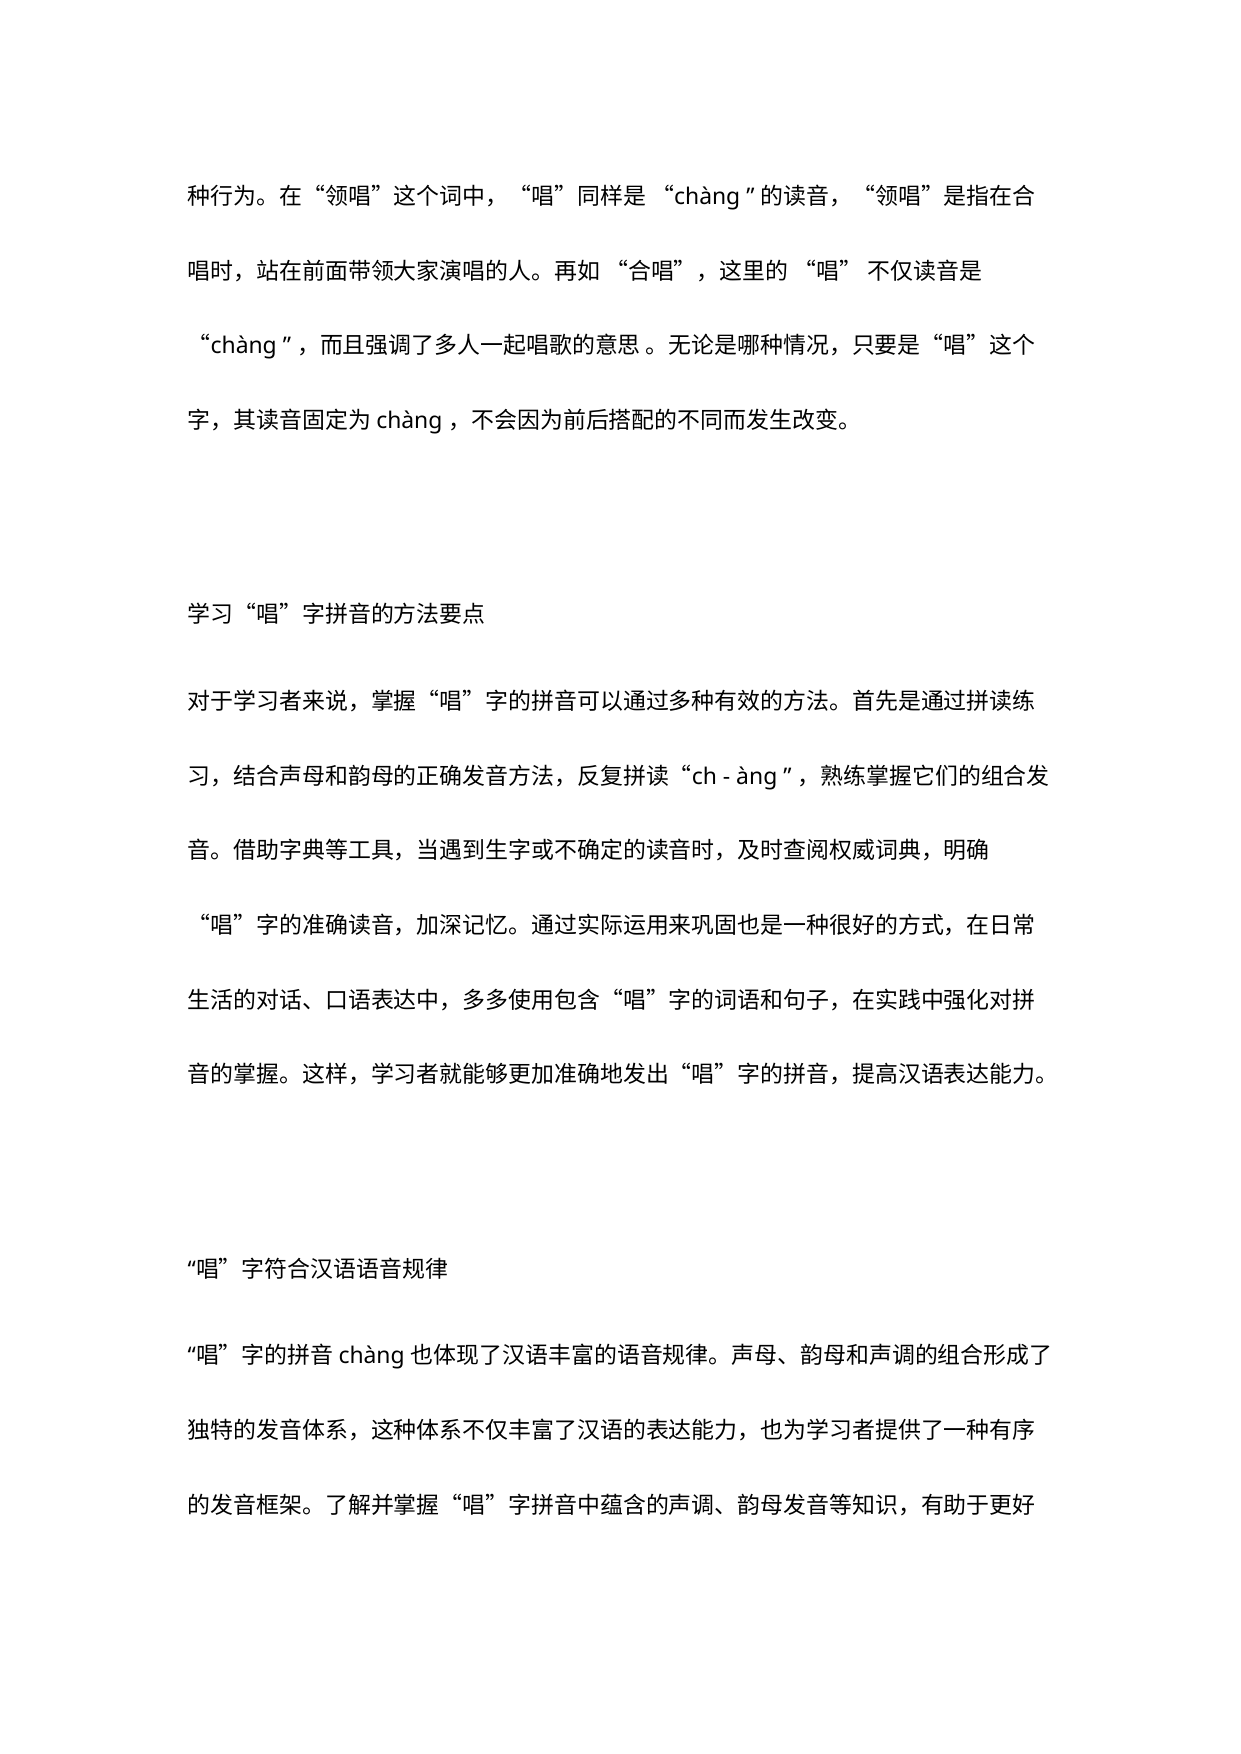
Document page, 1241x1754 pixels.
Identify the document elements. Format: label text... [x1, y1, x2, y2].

text “唱”字符合汉语语音规律 [187, 1235, 1053, 1300]
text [187, 162, 1053, 451]
text 对于学习者来说，掌握“唱”字的拼音可以通过多种有效的方法。首先是通过拼读练习，结合声母和韵母的正确发音方法，反复拼读“ch - àng ” ，熟练掌握它们的组合发音。借助字典等工具，当遇到生字或不确定的读音时，及时查阅权威词典，明确“唱”字的准确读音，加深记忆。通过实际运用来巩固也是一种很好的方式，在日常生活的对话、口语表达中，多多使用包含“唱”字的词语和句子，在实践中强化对拼音的掌握。这样，学习者就能够更加准确地发出“唱”字的拼音，提高汉语表达能力。 [187, 667, 1053, 1105]
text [187, 1321, 1053, 1536]
text 学习“唱”字拼音的方法要点 [187, 580, 1053, 645]
